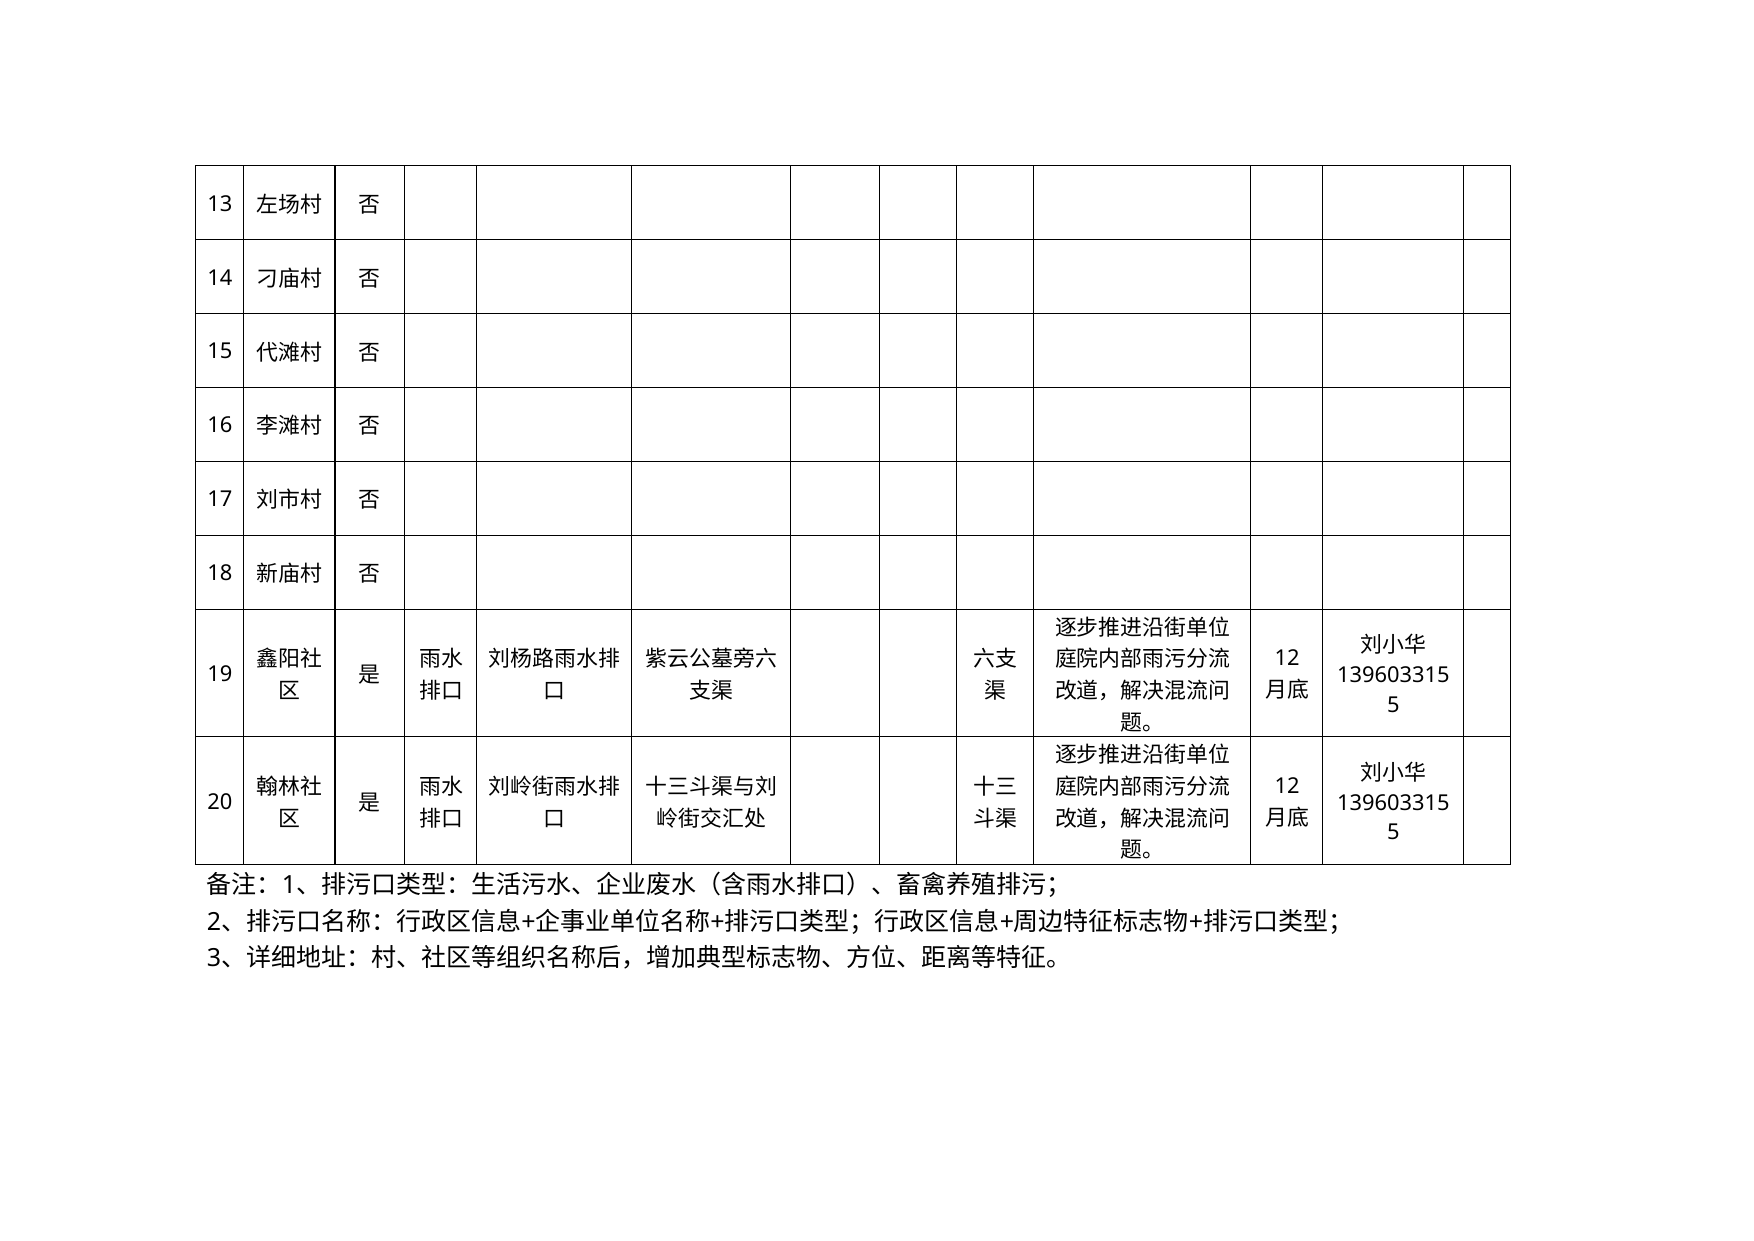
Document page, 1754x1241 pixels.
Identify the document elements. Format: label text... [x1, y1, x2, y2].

table_cell [1323, 462, 1463, 534]
table_cell 13 [196, 166, 243, 239]
table_cell 雨水排口 [405, 610, 476, 736]
table_cell [957, 240, 1033, 313]
table_cell [791, 462, 879, 534]
text 备注：1、排污口类型：生活污水、企业废水（含雨水排口）、畜禽养殖排污； [207, 865, 1535, 901]
table_cell 否 [336, 388, 404, 461]
table_cell 15 [196, 314, 243, 387]
table_cell [1323, 166, 1463, 239]
table_cell [1323, 240, 1463, 313]
table_cell [477, 166, 631, 239]
table_cell [632, 462, 790, 534]
table_cell [1464, 240, 1510, 313]
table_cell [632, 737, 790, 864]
table_cell 紫云公墓旁六支渠 [632, 610, 790, 736]
table_cell 14 [196, 240, 243, 313]
table_cell [791, 240, 879, 313]
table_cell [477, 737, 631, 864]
table_cell [1464, 388, 1510, 461]
table_cell [957, 314, 1033, 387]
table_cell [632, 240, 790, 313]
table_cell [1251, 240, 1322, 313]
table_cell [1034, 388, 1250, 461]
table_cell [880, 610, 956, 736]
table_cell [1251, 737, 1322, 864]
table_cell [957, 536, 1033, 608]
table_cell 18 [196, 536, 243, 608]
table_cell [1464, 536, 1510, 608]
table_cell [632, 388, 790, 461]
table_cell [880, 240, 956, 313]
table_cell 是 [336, 610, 404, 736]
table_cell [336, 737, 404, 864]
text 2、排污口名称：行政区信息+企事业单位名称+排污口类型；行政区信息+周边特征标志物+排污口类型； [207, 901, 1535, 937]
table_cell [791, 610, 879, 736]
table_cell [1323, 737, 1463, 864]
table_cell 代滩村 [244, 314, 334, 387]
table_cell [957, 388, 1033, 461]
table_cell [1251, 314, 1322, 387]
table_cell 刁庙村 [244, 240, 334, 313]
table_cell [405, 462, 476, 534]
table_cell 李滩村 [244, 388, 334, 461]
table_cell [1034, 462, 1250, 534]
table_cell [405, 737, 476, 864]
table_cell [477, 240, 631, 313]
table_cell [1034, 536, 1250, 608]
table_cell [1034, 166, 1250, 239]
table_cell [1251, 166, 1322, 239]
table_cell [957, 166, 1033, 239]
table_cell [1251, 462, 1322, 534]
table_cell 刘市村 [244, 462, 334, 534]
table_cell [880, 536, 956, 608]
table_cell [632, 536, 790, 608]
table_cell 否 [336, 240, 404, 313]
table_cell [791, 388, 879, 461]
table_cell 否 [336, 314, 404, 387]
table_cell [477, 536, 631, 608]
table_cell [880, 388, 956, 461]
table_cell 16 [196, 388, 243, 461]
table_cell [1323, 314, 1463, 387]
table_cell 17 [196, 462, 243, 534]
table_cell [632, 314, 790, 387]
table_cell [1464, 314, 1510, 387]
table_cell [405, 536, 476, 608]
table_cell [880, 314, 956, 387]
table_cell 刘小华1396033155 [1323, 610, 1463, 736]
table_cell [1251, 388, 1322, 461]
table_cell [1034, 314, 1250, 387]
table_cell [477, 388, 631, 461]
table_cell 否 [336, 536, 404, 608]
table_cell [405, 240, 476, 313]
table_cell [1464, 462, 1510, 534]
table_cell 12月底 [1251, 610, 1322, 736]
table_cell [1464, 166, 1510, 239]
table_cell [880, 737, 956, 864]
table_cell 20 [196, 737, 243, 864]
table_cell [880, 166, 956, 239]
table_cell 19 [196, 610, 243, 736]
table_cell 鑫阳社区 [244, 610, 334, 736]
table_cell [1251, 536, 1322, 608]
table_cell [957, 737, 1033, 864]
table_cell [1323, 536, 1463, 608]
table_cell 逐步推进沿街单位庭院内部雨污分流改道，解决混流问题。 [1034, 610, 1250, 736]
table_cell [791, 166, 879, 239]
table_cell 否 [336, 462, 404, 534]
table_cell [632, 166, 790, 239]
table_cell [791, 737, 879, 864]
table_cell [1464, 610, 1510, 736]
table_cell [957, 462, 1033, 534]
table_cell [1323, 388, 1463, 461]
table_cell [477, 462, 631, 534]
table_cell 左场村 [244, 166, 334, 239]
table_cell 六支渠 [957, 610, 1033, 736]
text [207, 937, 1535, 974]
table_cell [791, 314, 879, 387]
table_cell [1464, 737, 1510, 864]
table_cell [1034, 240, 1250, 313]
table_cell [791, 536, 879, 608]
table_cell [405, 314, 476, 387]
table_cell [477, 314, 631, 387]
table_cell [405, 166, 476, 239]
table_cell [880, 462, 956, 534]
table_cell 否 [336, 166, 404, 239]
table_cell 刘杨路雨水排口 [477, 610, 631, 736]
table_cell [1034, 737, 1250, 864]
table_cell [405, 388, 476, 461]
table_cell 新庙村 [244, 536, 334, 608]
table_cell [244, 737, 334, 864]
